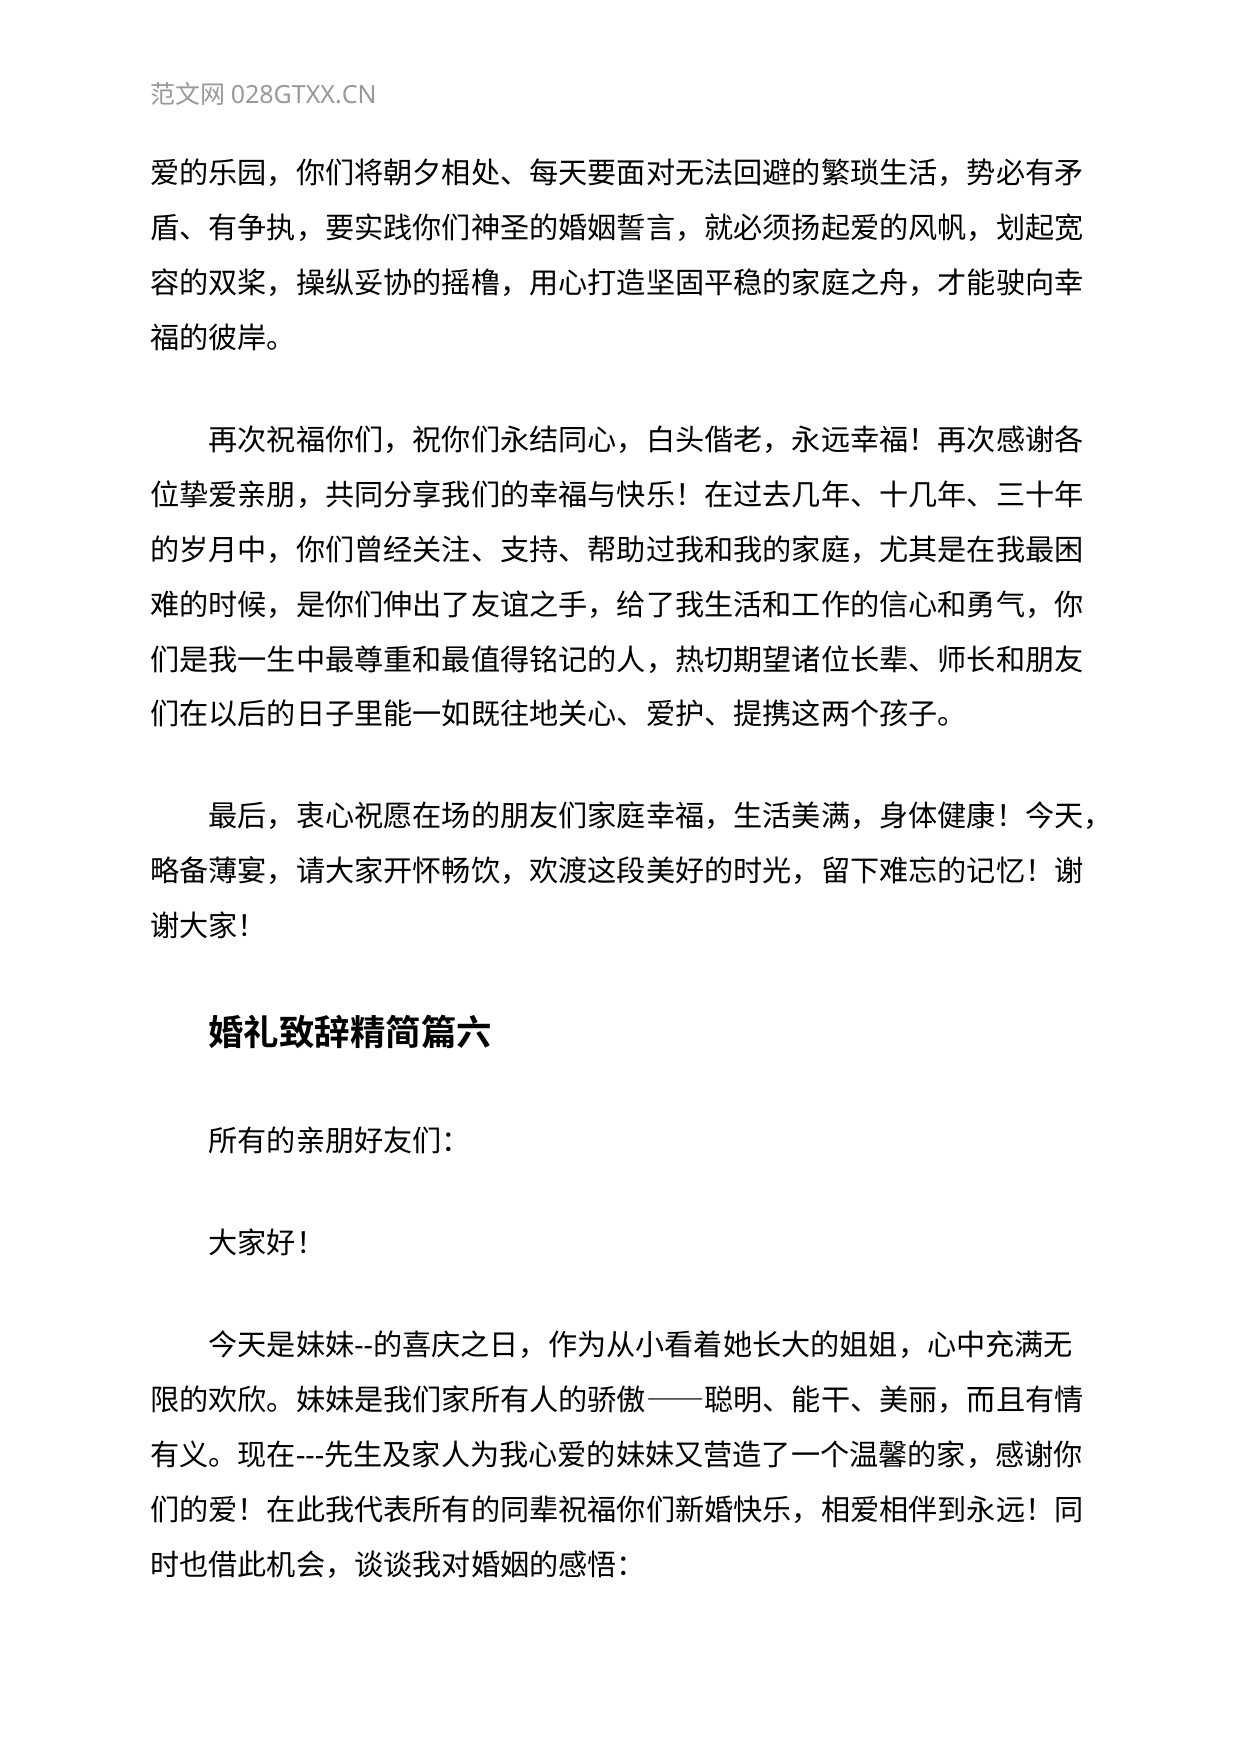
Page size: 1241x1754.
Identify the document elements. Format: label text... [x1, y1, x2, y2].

text 今天是妹妹--的喜庆之日，作为从小看着她长大的姐姐，心中充满无限的欢欣。妹妹是我们家所有人的骄傲——聪明、能干、美丽，而且有情有义。现在---先生及家人为我心爱的妹妹又营造了一个温馨的家，感谢你们的爱！在此我代表所有的同辈祝福你们新婚快乐，相爱相伴到永远！同时也借此机会，谈谈我对婚姻的感悟： [150, 1321, 1090, 1583]
text 最后，衷心祝愿在场的朋友们家庭幸福，生活美满，身体健康！今天，略备薄宴，请大家开怀畅饮，欢渡这段美好的时光，留下难忘的记忆！谢谢大家！ [150, 793, 1090, 945]
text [150, 150, 1090, 357]
text 所有的亲朋好友们： [150, 1118, 1090, 1160]
text 大家好！ [150, 1219, 1090, 1262]
text 婚礼致辞精简篇六 [150, 1004, 1090, 1056]
text 再次祝福你们，祝你们永结同心，白头偕老，永远幸福！再次感谢各位挚爱亲朋，共同分享我们的幸福与快乐！在过去几年、十几年、三十年的岁月中，你们曾经关注、支持、帮助过我和我的家庭，尤其是在我最困难的时候，是你们伸出了友谊之手，给了我生活和工作的信心和勇气，你们是我一生中最尊重和最值得铭记的人，热切期望诸位长辈、师长和朋友们在以后的日子里能一如既往地关心、爱护、提携这两个孩子。 [150, 416, 1090, 733]
